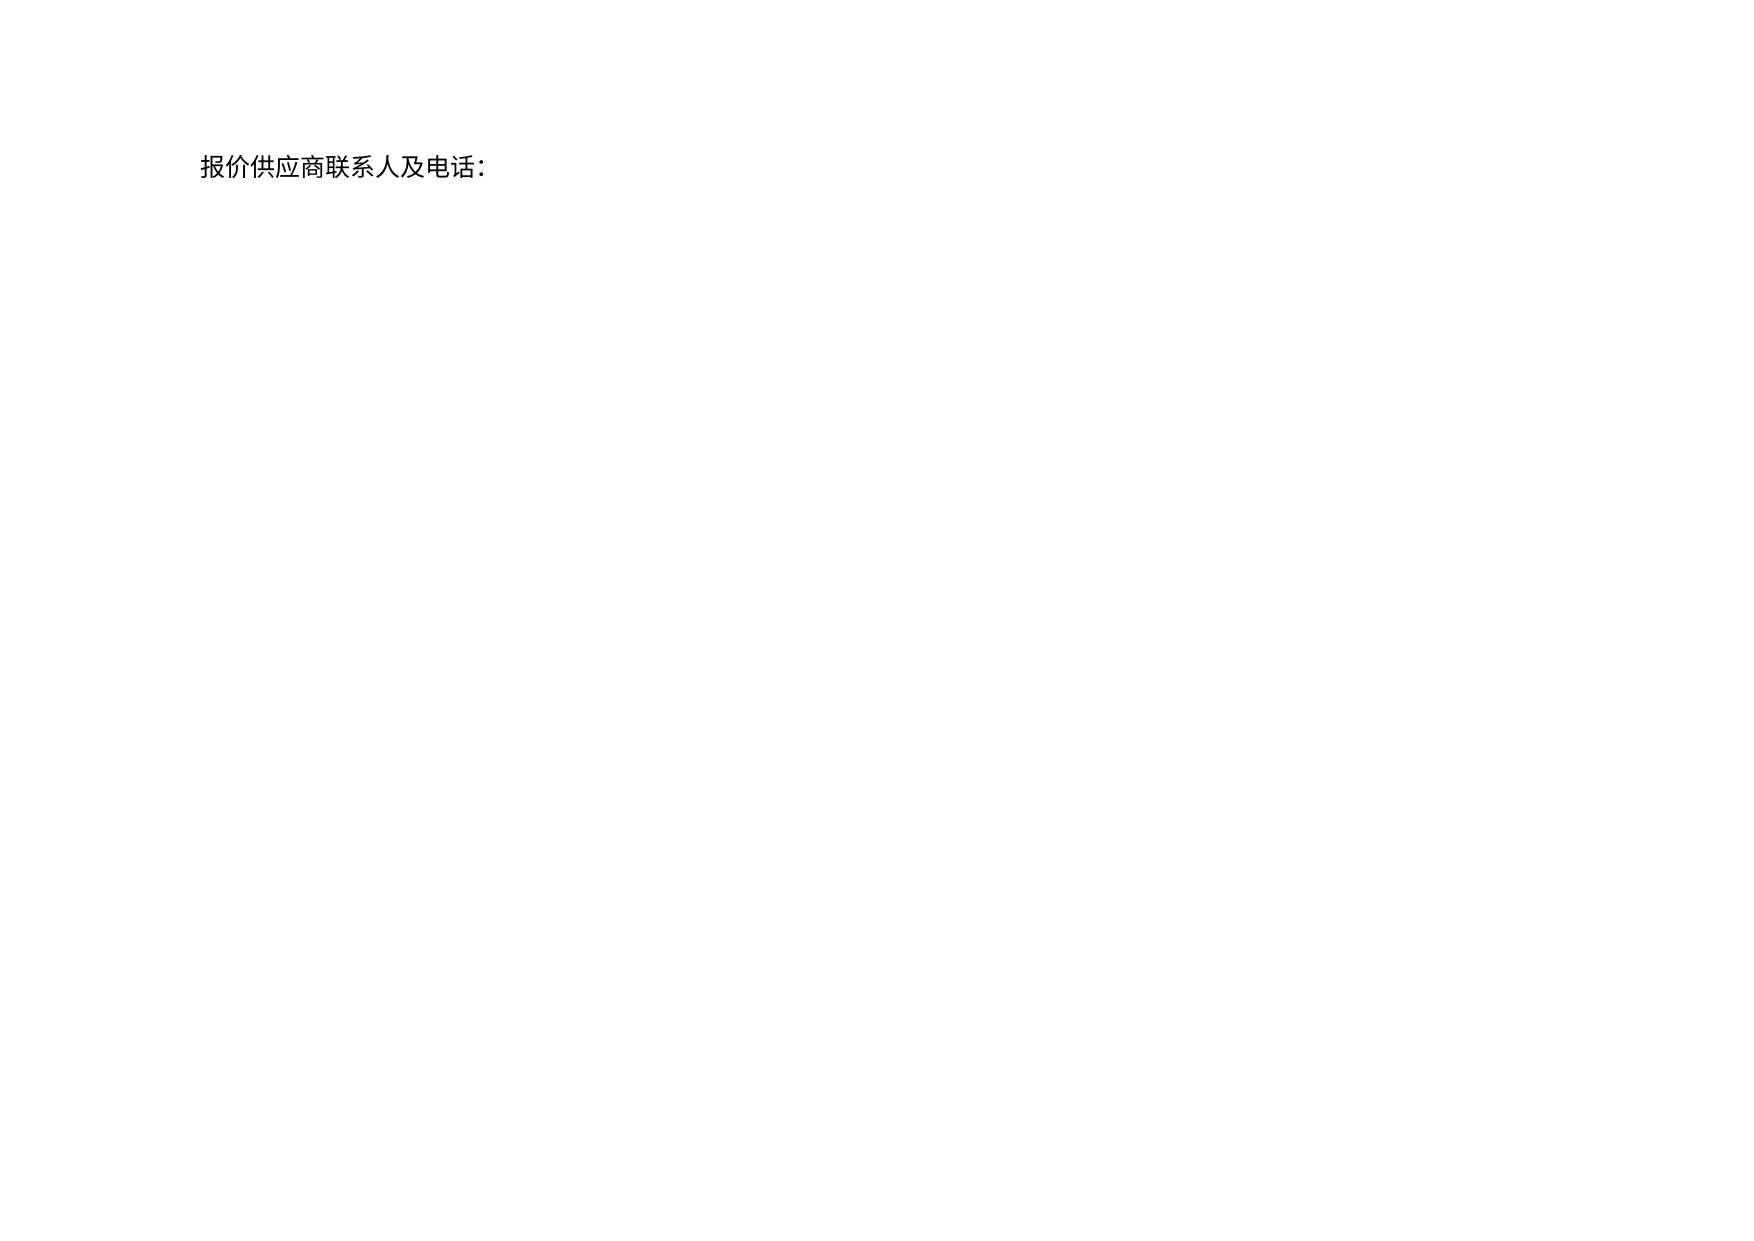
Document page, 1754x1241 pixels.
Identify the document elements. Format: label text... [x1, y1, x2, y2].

text 报价供应商联系人及电话： [150, 133, 1604, 198]
